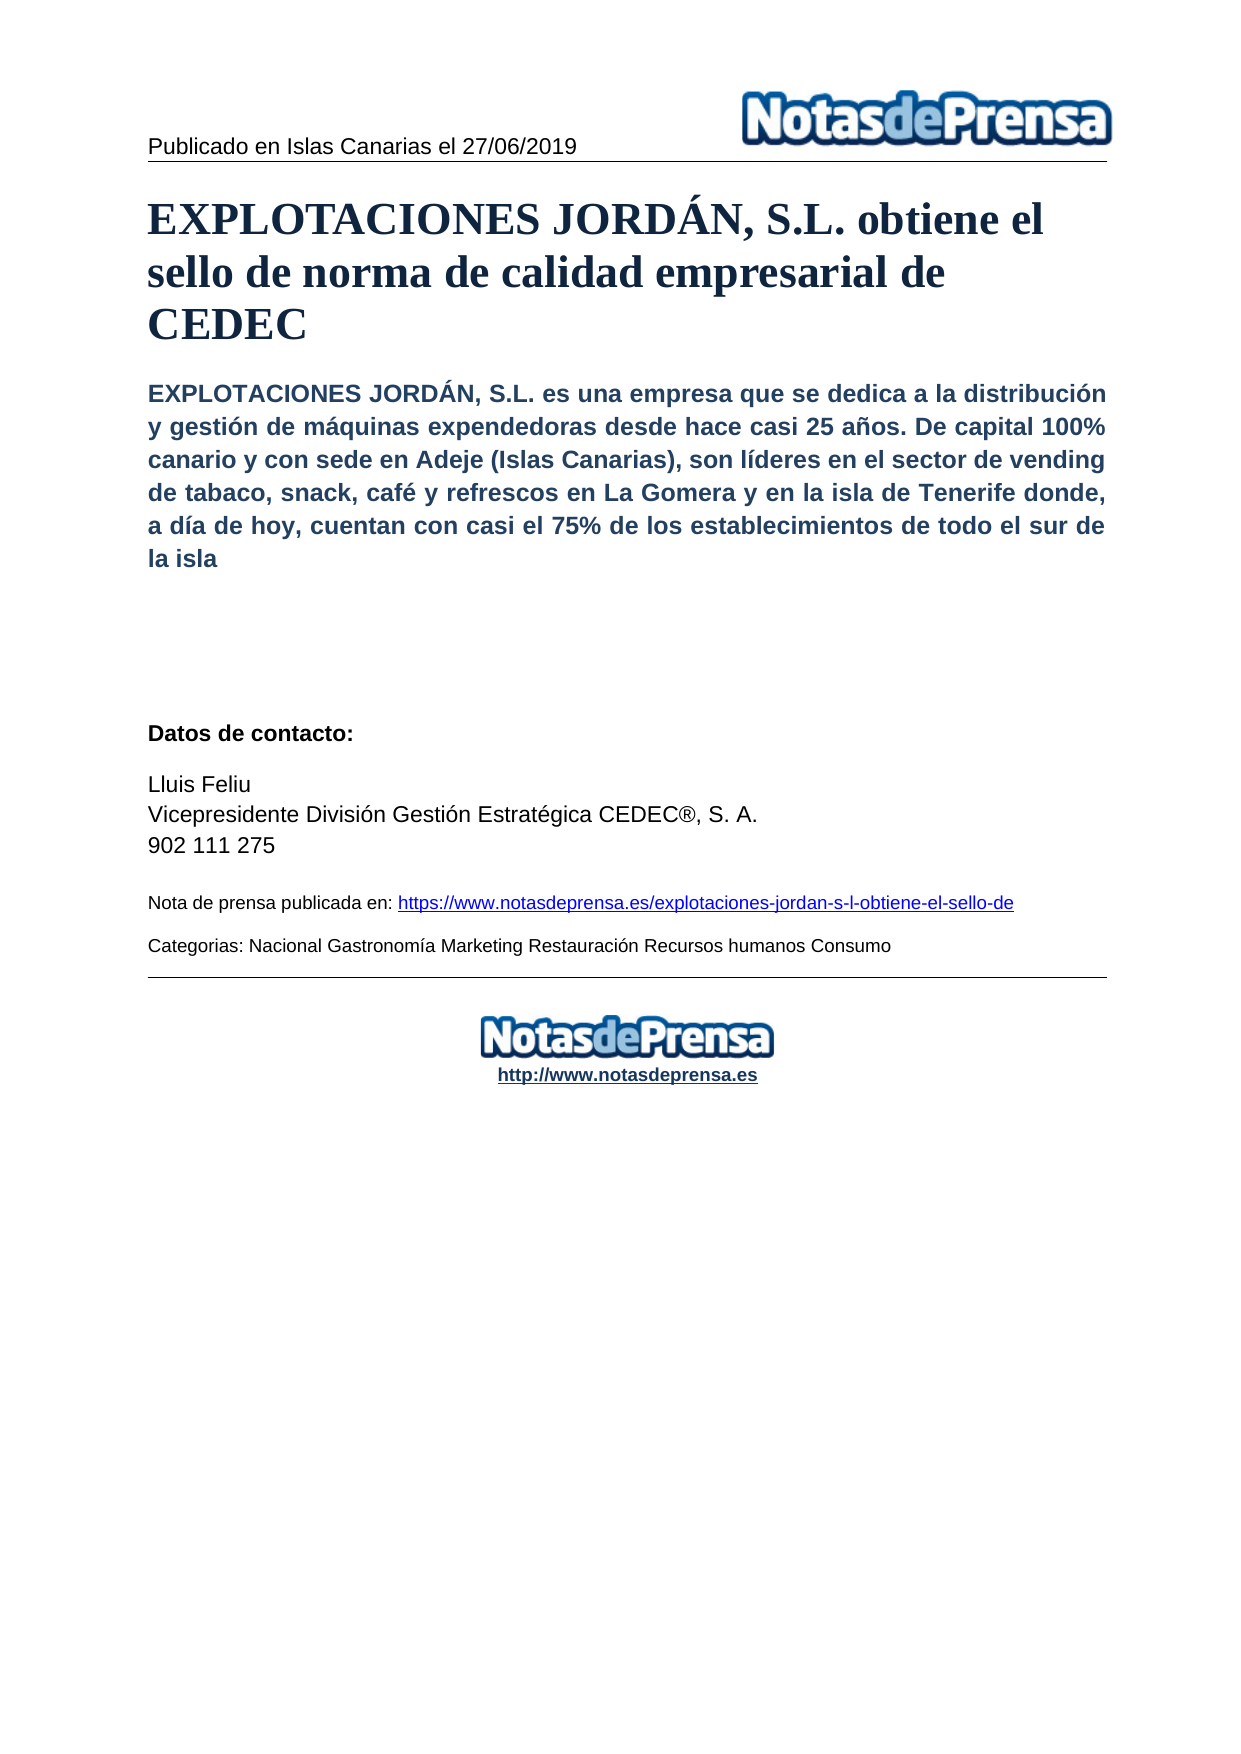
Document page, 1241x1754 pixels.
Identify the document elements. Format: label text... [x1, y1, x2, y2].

text Nota de prensa publicada en: https://www.notasdeprensa.es/explotaciones-jordan-s-l-obtiene-el-sello-de [148, 892, 1107, 914]
subtitle EXPLOTACIONES JORDÁN, S.L. es una empresa que se dedica a la distribución y gestión de máquinas expendedoras desde hace casi 25 años. De capital 100% canario y con sede en Adeje (Islas Canarias), son líderes en el sector de vending de tabaco, snack, café y refrescos en La Gomera y en la isla de Tenerife donde, a día de hoy, cuentan con casi el 75% de los establecimientos de todo el sur de la isla [148, 379, 1107, 573]
picture [480, 1014, 775, 1060]
text Vicepresidente División Gestión Estratégica CEDEC®, S. A. [148, 801, 1063, 828]
text Datos de contacto: [148, 720, 1107, 747]
text 902 111 275 [148, 832, 1063, 858]
text http://www.notasdeprensa.es [148, 1064, 1107, 1086]
text Lluis Feliu [148, 771, 1063, 798]
text Publicado en Islas Canarias el 27/06/2019 [148, 133, 1107, 161]
text Categorias: Nacional Gastronomía Marketing Restauración Recursos humanos Consumo [148, 934, 1107, 956]
subtitle EXPLOTACIONES JORDÁN, S.L. obtiene el sello de norma de calidad empresarial de CEDEC [148, 192, 1107, 350]
picture [742, 90, 1113, 148]
